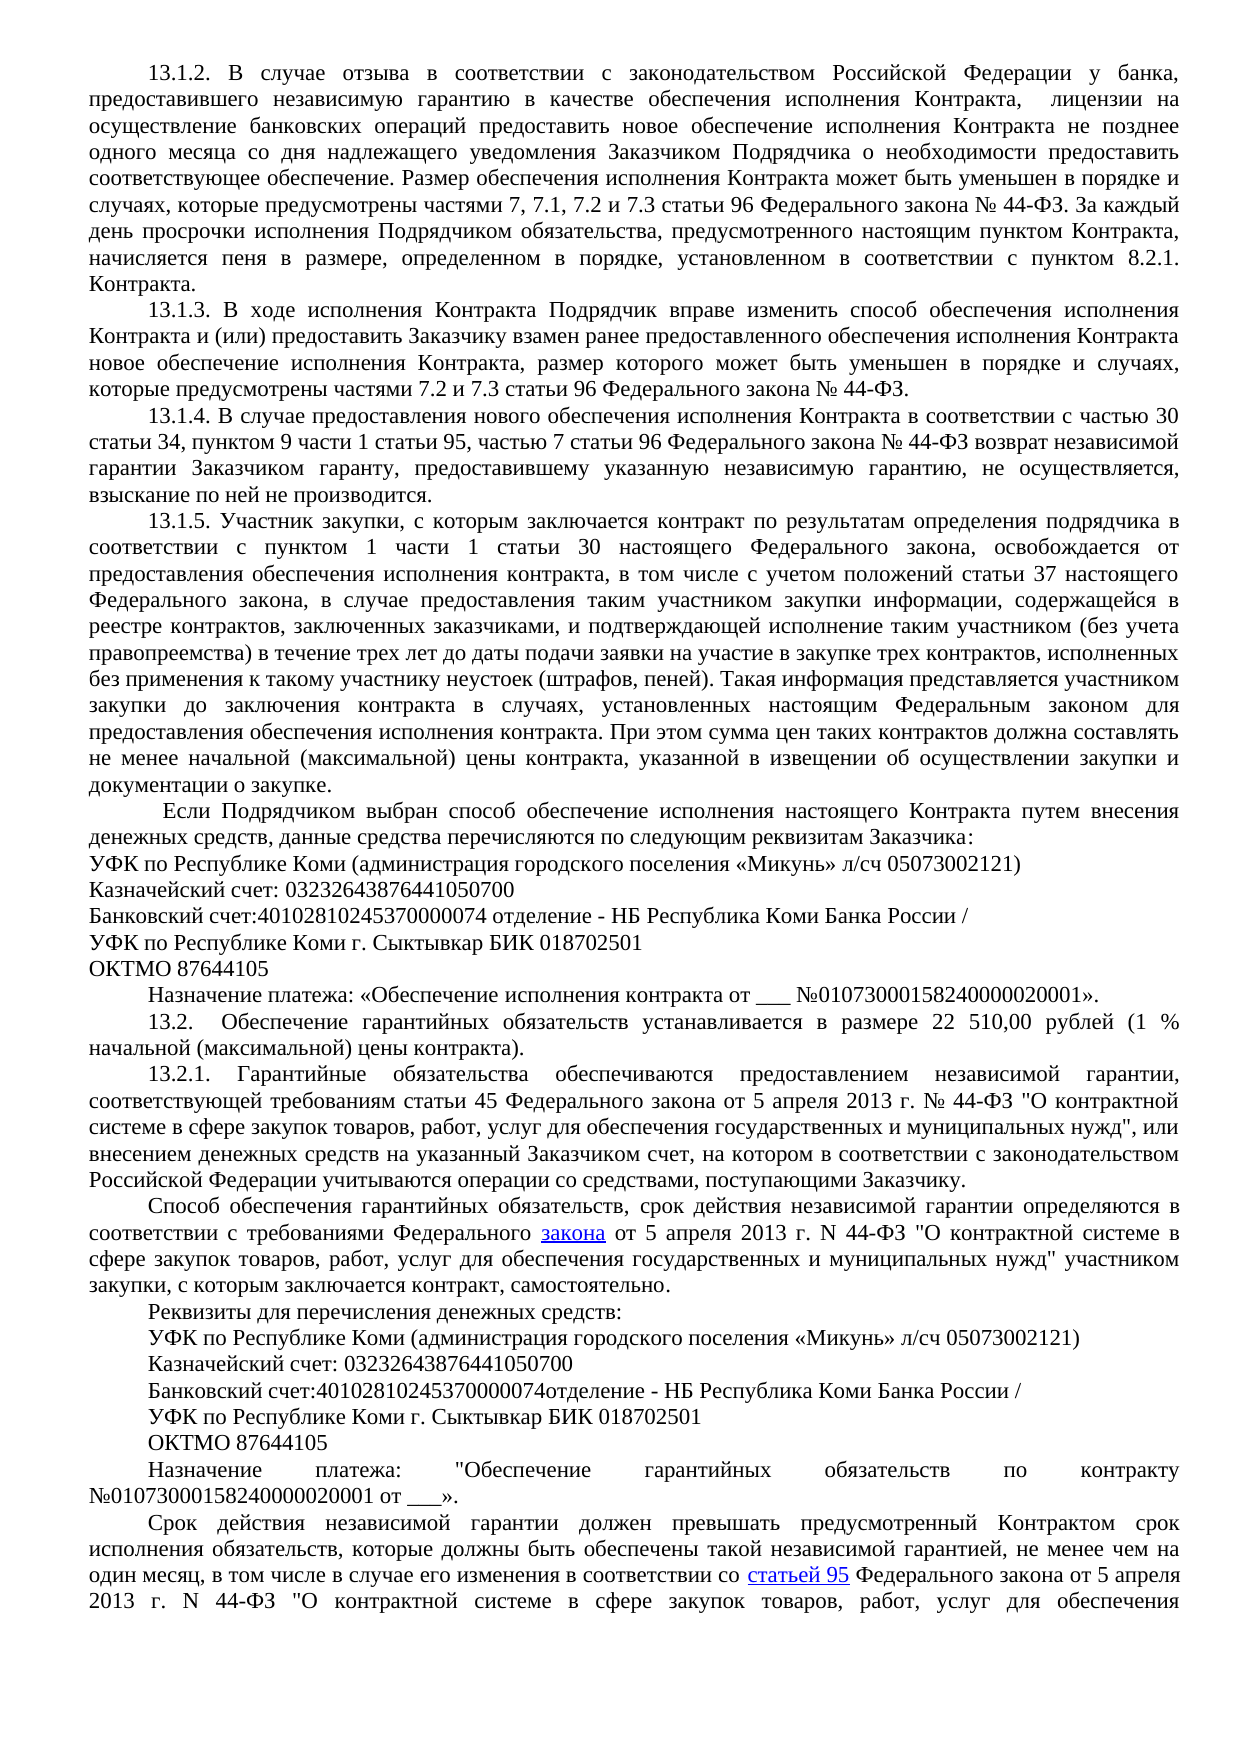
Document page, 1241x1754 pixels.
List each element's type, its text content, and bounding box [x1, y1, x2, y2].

text 13.1.4. В случае предоставления нового обеспечения исполнения Контракта в соответствии с частью 30 статьи 34, пунктом 9 части 1 статьи 95, частью 7 статьи 96 Федерального закона № 44-ФЗ возврат независимой гарантии Заказчиком гаранту, предоставившему указанную независимую гарантию, не осуществляется, взыскание по ней не производится. [89, 402, 1181, 507]
text УФК по Республике Коми (администрация городского поселения «Микунь» л/сч 05073002121) [89, 850, 1181, 876]
text УФК по Республике Коми г. Сыктывкар БИК 018702501 [89, 929, 1181, 955]
text Если Подрядчиком выбран способ обеспечение исполнения настоящего Контракта путем внесения денежных средств, данные средства перечисляются по следующим реквизитам Заказчика: [89, 797, 1181, 850]
text ОКТМО 87644105 [89, 1429, 1181, 1456]
text Назначение платежа: "Обеспечение гарантийных обязательств по контракту №01073000158240000020001 от ___». [89, 1456, 1181, 1508]
text УФК по Республике Коми г. Сыктывкар БИК 018702501 [89, 1403, 1181, 1429]
text 13.2. Обеспечение гарантийных обязательств устанавливается в размере 22 510,00 рублей (1 % начальной (максимальной) цены контракта). [89, 1008, 1181, 1061]
text Казначейский счет: 03232643876441050700 [89, 1350, 1181, 1377]
text ОКТМО 87644105 [89, 955, 1181, 981]
text Реквизиты для перечисления денежных средств: [89, 1298, 1181, 1324]
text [89, 1508, 1181, 1614]
text УФК по Республике Коми (администрация городского поселения «Микунь» л/сч 05073002121) [89, 1324, 1181, 1350]
text 13.1.3. В ходе исполнения Контракта Подрядчик вправе изменить способ обеспечения исполнения Контракта и (или) предоставить Заказчику взамен ранее предоставленного обеспечения исполнения Контракта новое обеспечение исполнения Контракта, размер которого может быть уменьшен в порядке и случаях, которые предусмотрены частями 7.2 и 7.3 статьи 96 Федерального закона № 44-ФЗ. [89, 296, 1181, 402]
text 13.1.2. В случае отзыва в соответствии с законодательством Российской Федерации у банка, предоставившего независимую гарантию в качестве обеспечения исполнения Контракта, лицензии на осуществление банковских операций предоставить новое обеспечение исполнения Контракта не позднее одного месяца со дня надлежащего уведомления Заказчиком Подрядчика о необходимости предоставить соответствующее обеспечение. Размер обеспечения исполнения Контракта может быть уменьшен в порядке и случаях, которые предусмотрены частями 7, 7.1, 7.2 и 7.3 статьи 96 Федерального закона № 44-ФЗ. За каждый день просрочки исполнения Подрядчиком обязательства, предусмотренного настоящим пунктом Контракта, начисляется пеня в размере, определенном в порядке, установленном в соответствии с пунктом 8.2.1. Контракта. [89, 59, 1181, 296]
text 13.1.5. Участник закупки, с которым заключается контракт по результатам определения подрядчика в соответствии с пунктом 1 части 1 статьи 30 настоящего Федерального закона, освобождается от предоставления обеспечения исполнения контракта, в том числе с учетом положений статьи 37 настоящего Федерального закона, в случае предоставления таким участником закупки информации, содержащейся в реестре контрактов, заключенных заказчиками, и подтверждающей исполнение таким участником (без учета правопреемства) в течение трех лет до даты подачи заявки на участие в закупке трех контрактов, исполненных без применения к такому участнику неустоек (штрафов, пеней). Такая информация представляется участником закупки до заключения контракта в случаях, установленных настоящим Федеральным законом для предоставления обеспечения исполнения контракта. При этом сумма цен таких контрактов должна составлять не менее начальной (максимальной) цены контракта, указанной в извещении об осуществлении закупки и документации о закупке. [89, 507, 1181, 797]
text Банковский счет:40102810245370000074отделение - НБ Республика Коми Банка России / [89, 1377, 1181, 1403]
text 13.2.1. Гарантийные обязательства обеспечиваются предоставлением независимой гарантии, соответствующей требованиям статьи 45 Федерального закона от 5 апреля 2013 г. № 44-ФЗ "О контрактной системе в сфере закупок товаров, работ, услуг для обеспечения государственных и муниципальных нужд", или внесением денежных средств на указанный Заказчиком счет, на котором в соответствии с законодательством Российской Федерации учитываются операции со средствами, поступающими Заказчику. [89, 1061, 1181, 1192]
text Назначение платежа: «Обеспечение исполнения контракта от ___ №01073000158240000020001». [89, 981, 1181, 1008]
text Способ обеспечения гарантийных обязательств, срок действия независимой гарантии определяются в соответствии с требованиями Федерального закона от 5 апреля 2013 г. N 44-ФЗ "О контрактной системе в сфере закупок товаров, работ, услуг для обеспечения государственных и муниципальных нужд" участником закупки, с которым заключается контракт, самостоятельно. [89, 1192, 1181, 1298]
text Банковский счет:40102810245370000074 отделение - НБ Республика Коми Банка России / [89, 902, 1181, 929]
text Казначейский счет: 03232643876441050700 [89, 876, 1181, 902]
